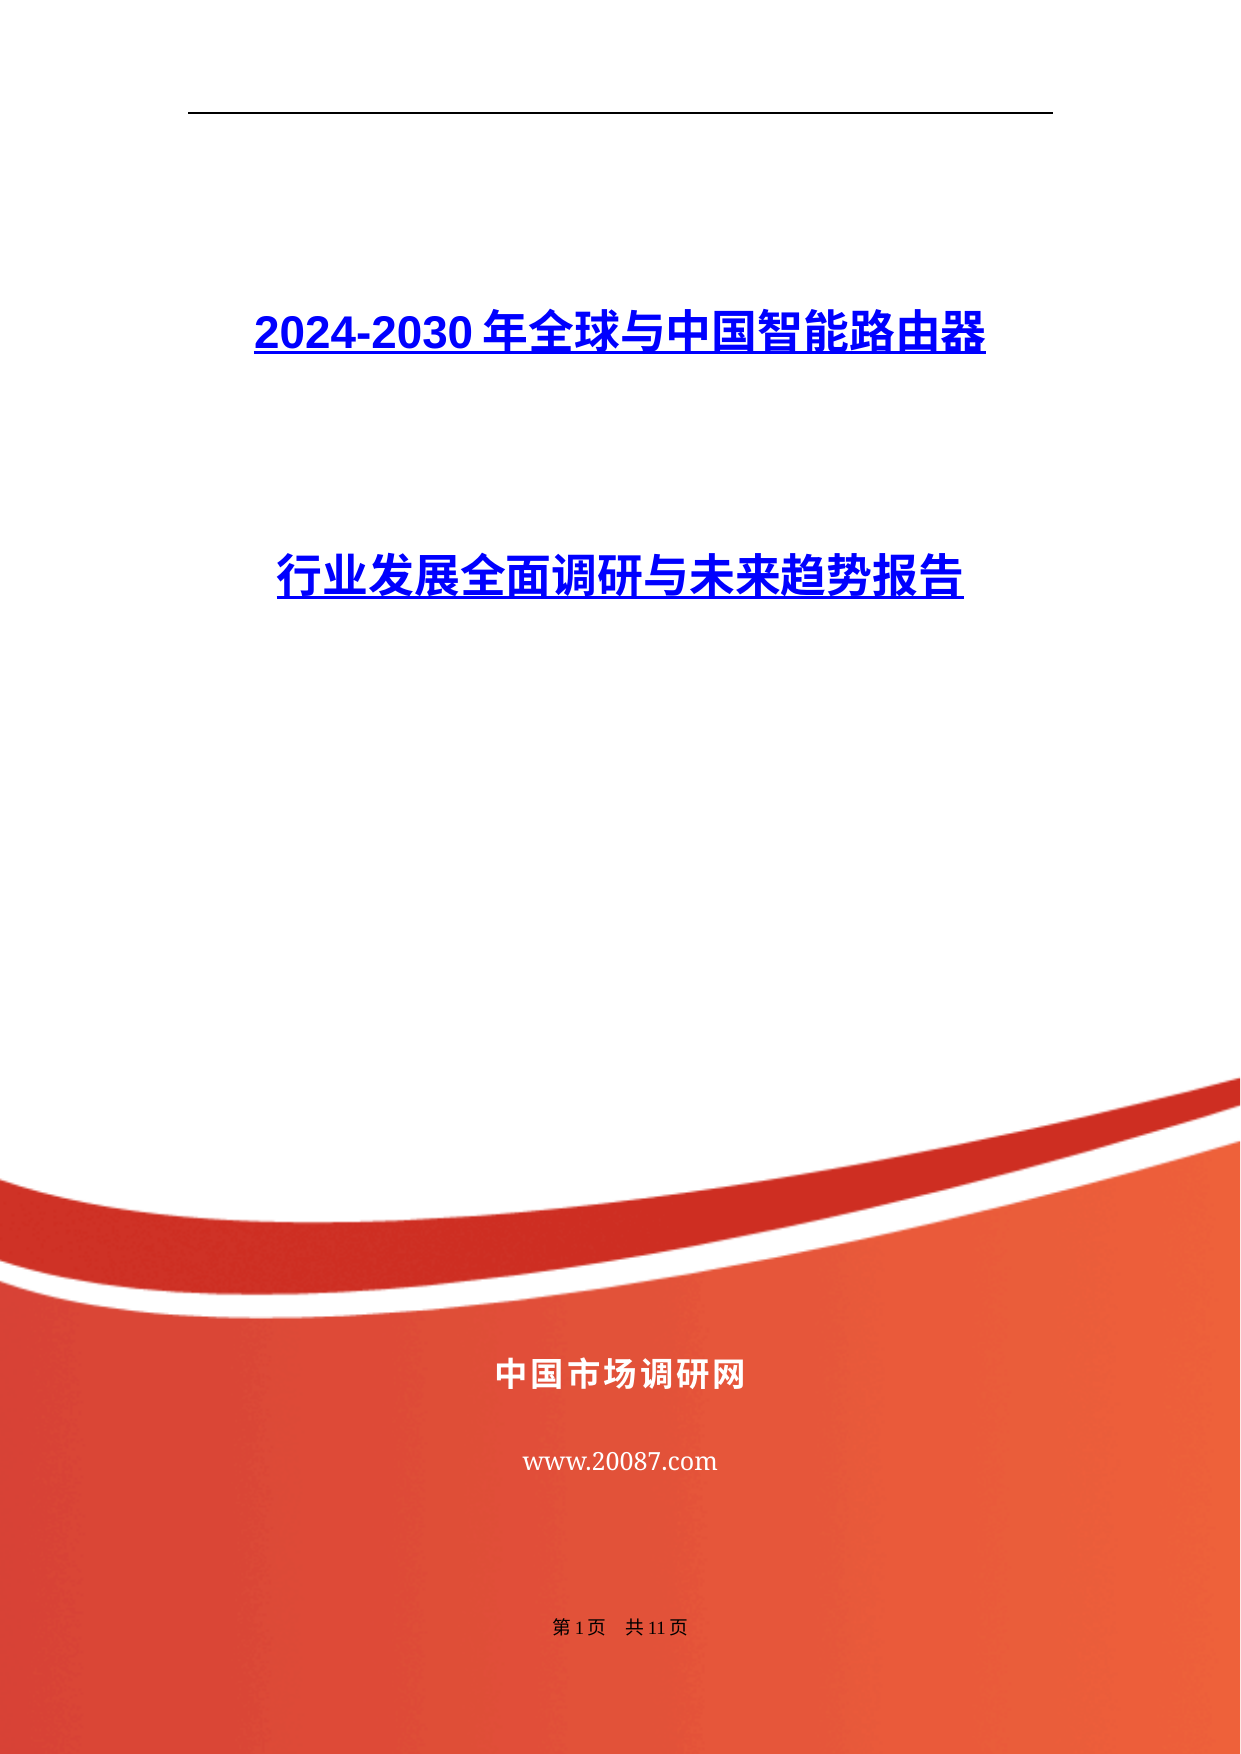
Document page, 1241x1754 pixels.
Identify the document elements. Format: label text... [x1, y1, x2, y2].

table_header 2024-2030年全球与中国智能路由器行业发展全面调研与未来趋势报告 [188, 207, 1053, 773]
text www.20087.com [187, 1428, 1053, 1493]
picture [0, 1006, 1241, 1754]
subtitle 中国市场调研网 [187, 1339, 1053, 1404]
